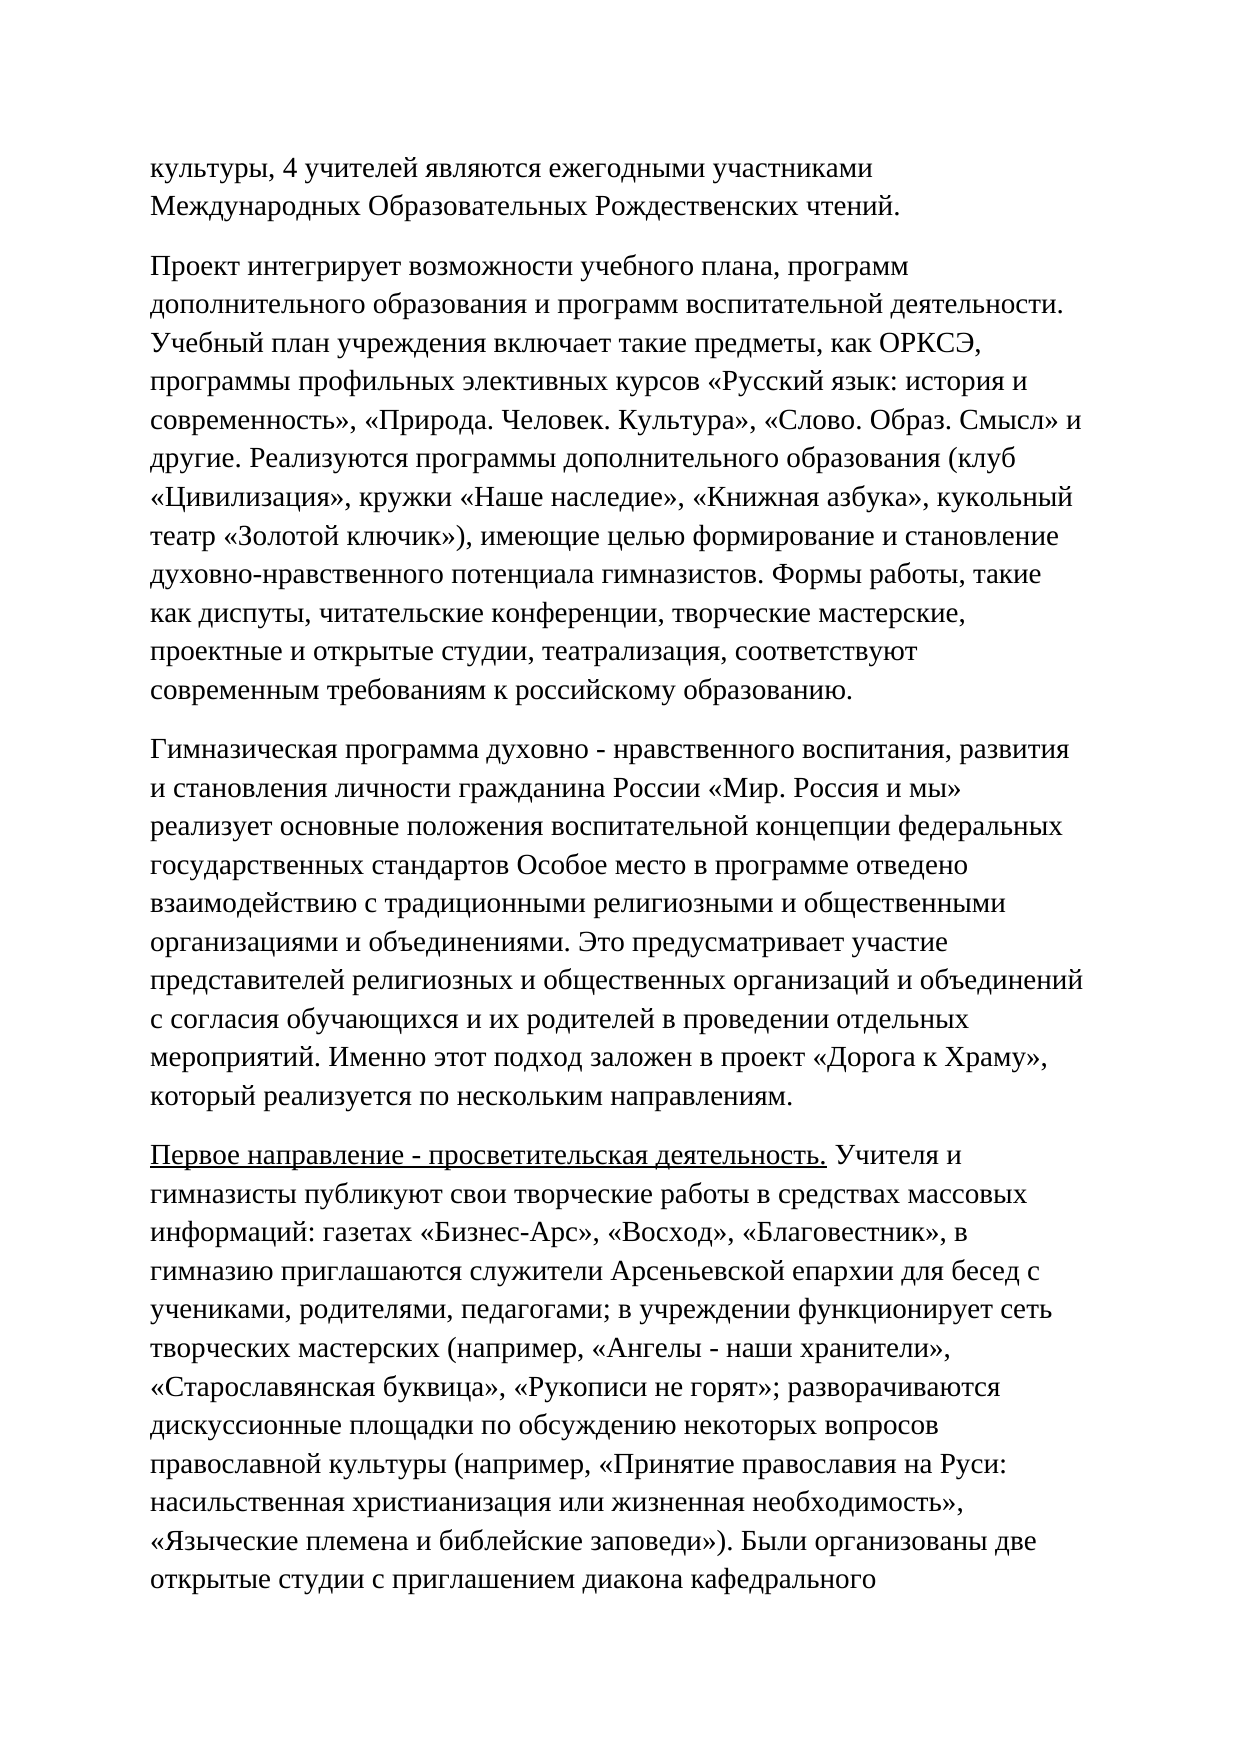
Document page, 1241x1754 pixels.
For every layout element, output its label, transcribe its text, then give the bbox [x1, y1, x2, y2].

text Проект интегрирует возможности учебного плана, программ дополнительного образования и программ воспитательной деятельности. Учебный план учреждения включает такие предметы, как ОРКСЭ, программы профильных элективных курсов «Русский язык: история и современность», «Природа. Человек. Культура», «Слово. Образ. Смысл» и другие. Реализуются программы дополнительного образования (клуб «Цивилизация», кружки «Наше наследие», «Книжная азбука», кукольный театр «Золотой ключик»), имеющие целью формирование и становление духовно-нравственного потенциала гимназистов. Формы работы, такие как диспуты, читательские конференции, творческие мастерские, проектные и открытые студии, театрализация, соответствуют современным требованиям к российскому образованию. [150, 248, 1090, 705]
text Гимназическая программа духовно - нравственного воспитания, развития и становления личности гражданина России «Мир. Россия и мы» реализует основные положения воспитательной концепции федеральных государственных стандартов Особое место в программе отведено взаимодействию с традиционными религиозными и общественными организациями и объединениями. Это предусматривает участие представителей религиозных и общественных организаций и объединений с согласия обучающихся и их родителей в проведении отдельных мероприятий. Именно этот подход заложен в проект «Дорога к Храму», который реализуется по нескольким направлениям. [150, 731, 1090, 1112]
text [150, 1137, 1090, 1595]
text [150, 150, 1090, 222]
